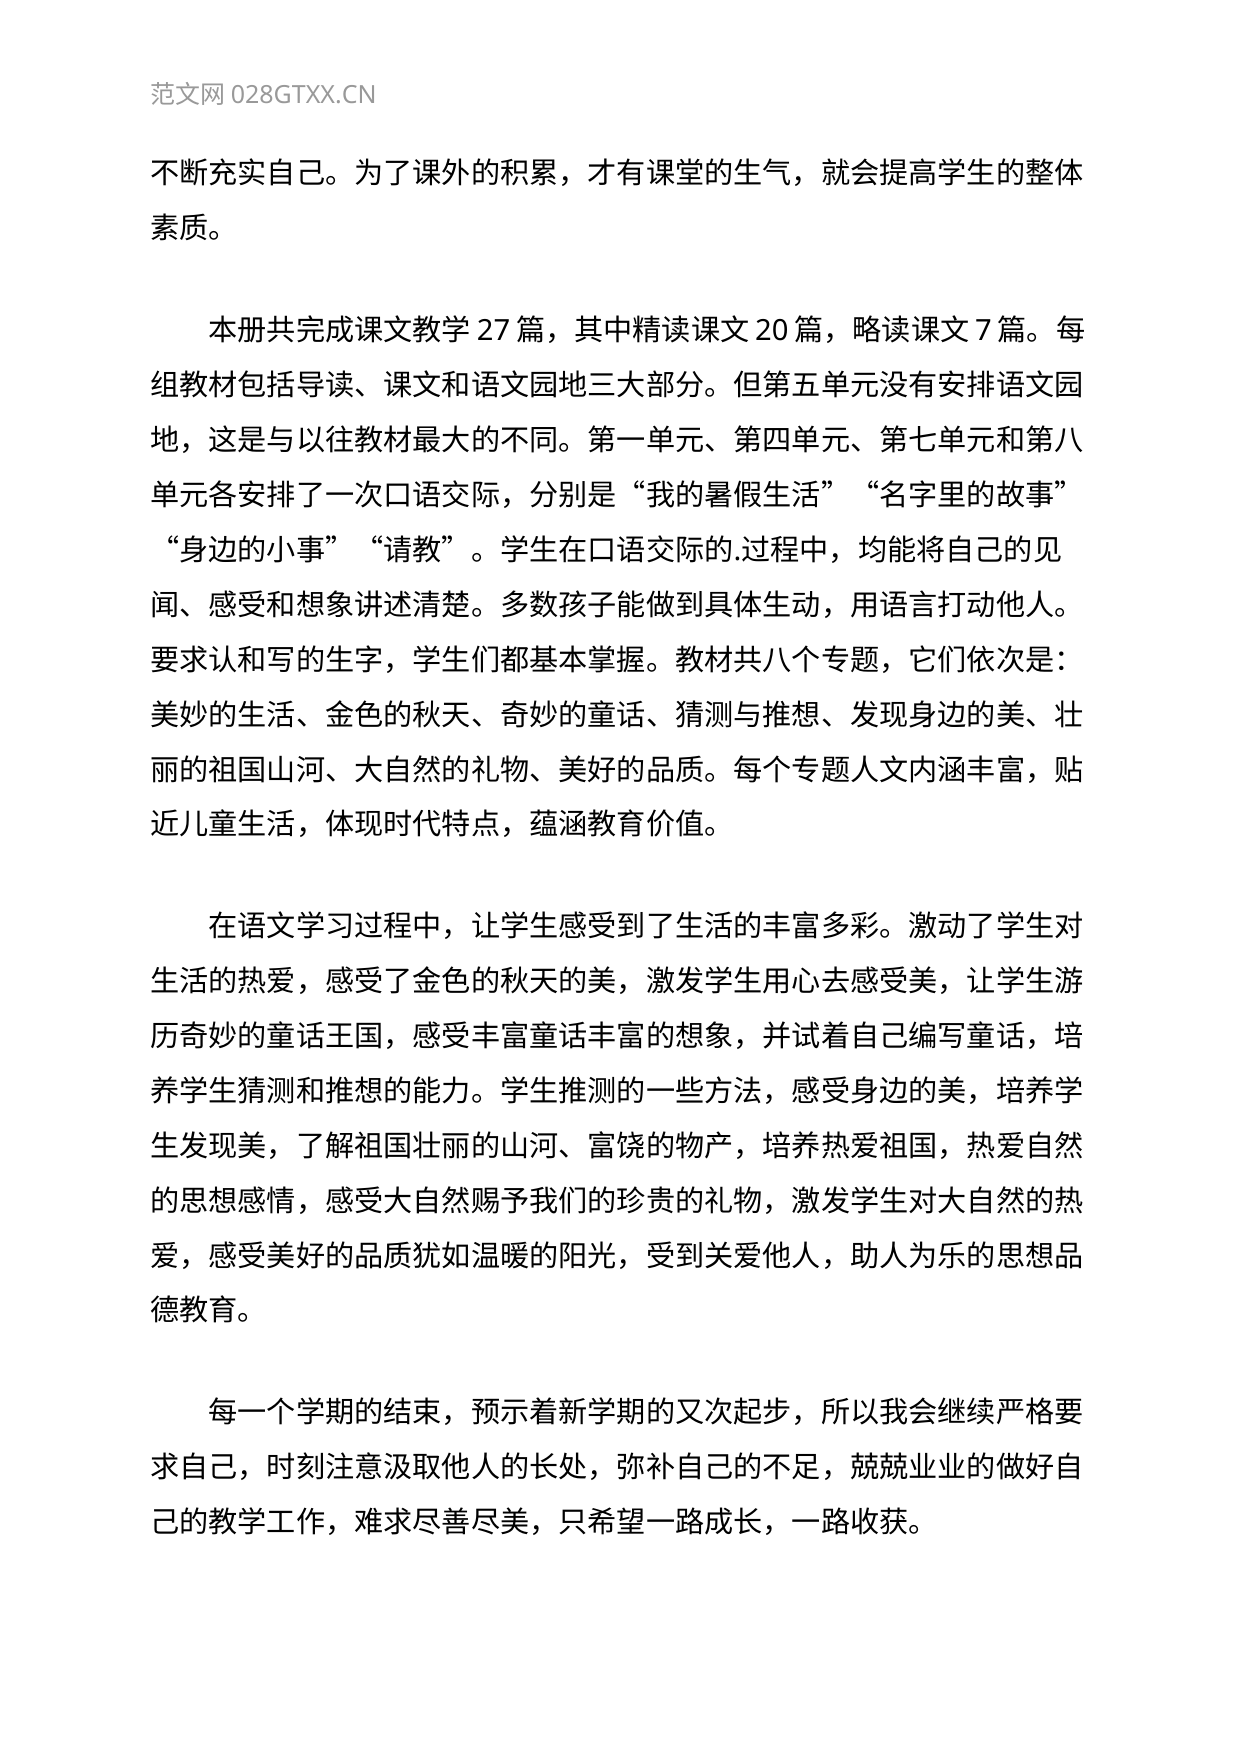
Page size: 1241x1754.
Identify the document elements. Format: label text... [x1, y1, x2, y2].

text 本册共完成课文教学27篇，其中精读课文20篇，略读课文7篇。每组教材包括导读、课文和语文园地三大部分。但第五单元没有安排语文园地，这是与以往教材最大的不同。第一单元、第四单元、第七单元和第八单元各安排了一次口语交际，分别是“我的暑假生活”“名字里的故事”“身边的小事”“请教”。学生在口语交际的.过程中，均能将自己的见闻、感受和想象讲述清楚。多数孩子能做到具体生动，用语言打动他人。要求认和写的生字，学生们都基本掌握。教材共八个专题，它们依次是：美妙的生活、金色的秋天、奇妙的童话、猜测与推想、发现身边的美、壮丽的祖国山河、大自然的礼物、美好的品质。每个专题人文内涵丰富，贴近儿童生活，体现时代特点，蕴涵教育价值。 [150, 307, 1090, 843]
text 在语文学习过程中，让学生感受到了生活的丰富多彩。激动了学生对生活的热爱，感受了金色的秋天的美，激发学生用心去感受美，让学生游历奇妙的童话王国，感受丰富童话丰富的想象，并试着自己编写童话，培养学生猜测和推想的能力。学生推测的一些方法，感受身边的美，培养学生发现美，了解祖国壮丽的山河、富饶的物产，培养热爱祖国，热爱自然的思想感情，感受大自然赐予我们的珍贵的礼物，激发学生对大自然的热爱，感受美好的品质犹如温暖的阳光，受到关爱他人，助人为乐的思想品德教育。 [150, 903, 1090, 1329]
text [150, 150, 1090, 247]
text 每一个学期的结束，预示着新学期的又次起步，所以我会继续严格要求自己，时刻注意汲取他人的长处，弥补自己的不足，兢兢业业的做好自己的教学工作，难求尽善尽美，只希望一路成长，一路收获。 [150, 1389, 1090, 1541]
